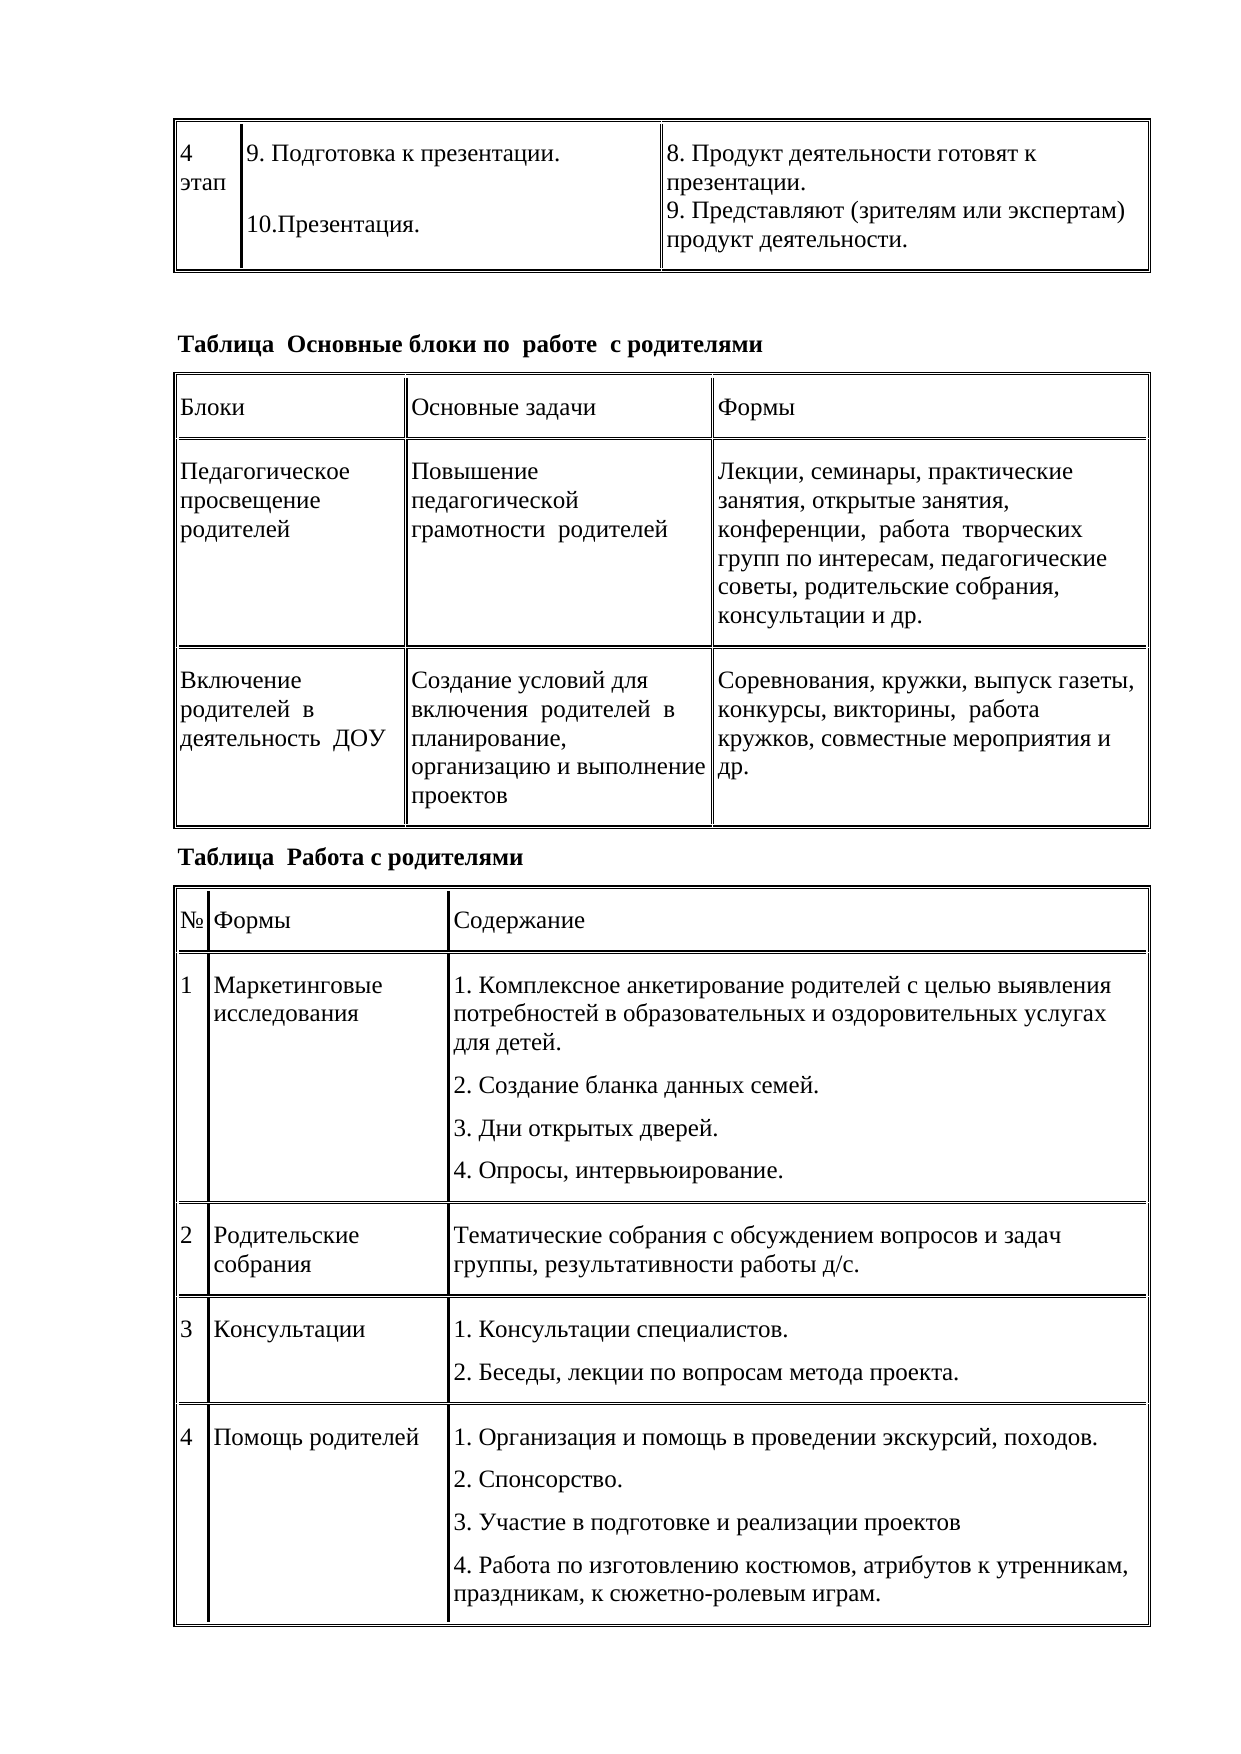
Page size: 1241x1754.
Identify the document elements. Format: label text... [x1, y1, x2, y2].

table_cell 4 [175, 1402, 208, 1624]
table_cell Тематические собрания с обсуждением вопросов и задач группы, результативности работы д/с. [448, 1201, 1149, 1294]
table_cell 3 [177, 1294, 207, 1402]
table_cell Маркетинговые исследования [210, 954, 447, 1201]
table_cell 4 этап [177, 122, 241, 269]
table_cell Педагогическое просвещение родителей [175, 437, 406, 645]
table_cell 1 [177, 950, 207, 1201]
table_cell 9. Подготовка к презентации. 10.Презентация. [241, 122, 661, 269]
table_header № [177, 889, 208, 950]
table_cell Создание условий для включения родителей в планирование, организацию и выполнение проектов [406, 649, 713, 825]
table_cell Повышение педагогической грамотности родителей [408, 440, 711, 645]
table_cell 1. Комплексное анкетирование родителей с целью выявления потребностей в образовательных и оздоровительных услугах для детей. 2. Создание бланка данных семей. 3. Дни открытых дверей. 4. Опросы, интервьюирование. [450, 950, 1148, 1201]
table_header Основные задачи [406, 375, 713, 437]
table_cell Консультации [210, 1298, 447, 1402]
table_cell 1. Консультации специалистов. 2. Беседы, лекции по вопросам метода проекта. [450, 1294, 1148, 1402]
text Таблица Основные блоки по работе с родителями [177, 329, 1152, 358]
table_header Блоки [175, 373, 406, 437]
text Таблица Работа с родителями [177, 842, 1152, 871]
table_cell Соревнования, кружки, выпуск газеты, конкурсы, викторины, работа кружков, совместные мероприятия и др. [713, 645, 1148, 825]
table_cell 2 [175, 1201, 208, 1294]
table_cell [448, 1402, 1149, 1624]
table_header Содержание [448, 889, 1148, 950]
table_header Формы [208, 889, 448, 950]
table_header Формы [713, 375, 1148, 437]
table_cell Лекции, семинары, практические занятия, открытые занятия, конференции, работа творческих групп по интересам, педагогические советы, родительские собрания, консультации и др. [713, 437, 1149, 645]
table_cell Помощь родителей [208, 1405, 448, 1624]
table_cell Включение родителей в деятельность ДОУ [177, 645, 406, 825]
table_cell Родительские собрания [210, 1204, 447, 1294]
table_cell 8. Продукт деятельности готовят к презентации. 9. Представляют (зрителям или экспертам) продукт деятельности. [661, 122, 1148, 269]
